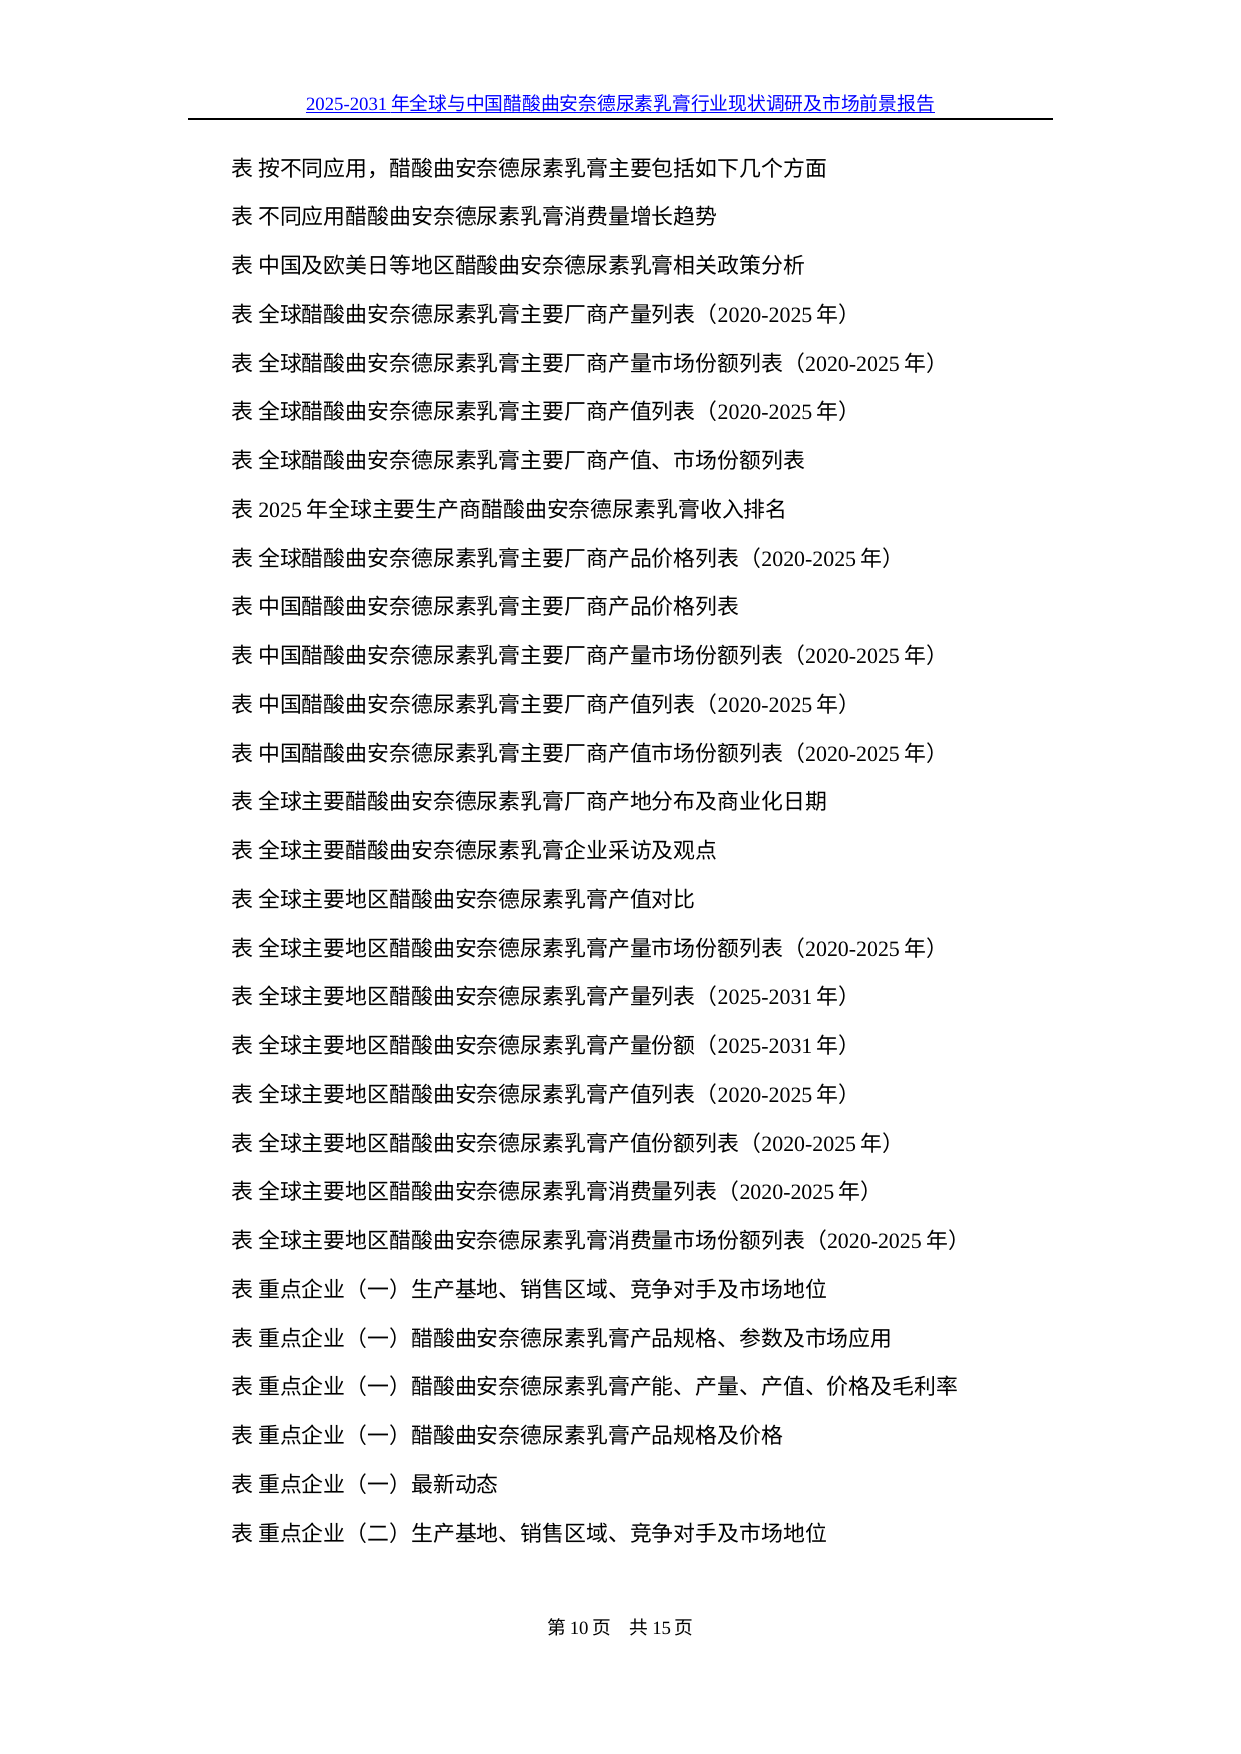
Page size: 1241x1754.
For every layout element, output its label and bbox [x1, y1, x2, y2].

text [187, 150, 1053, 1548]
